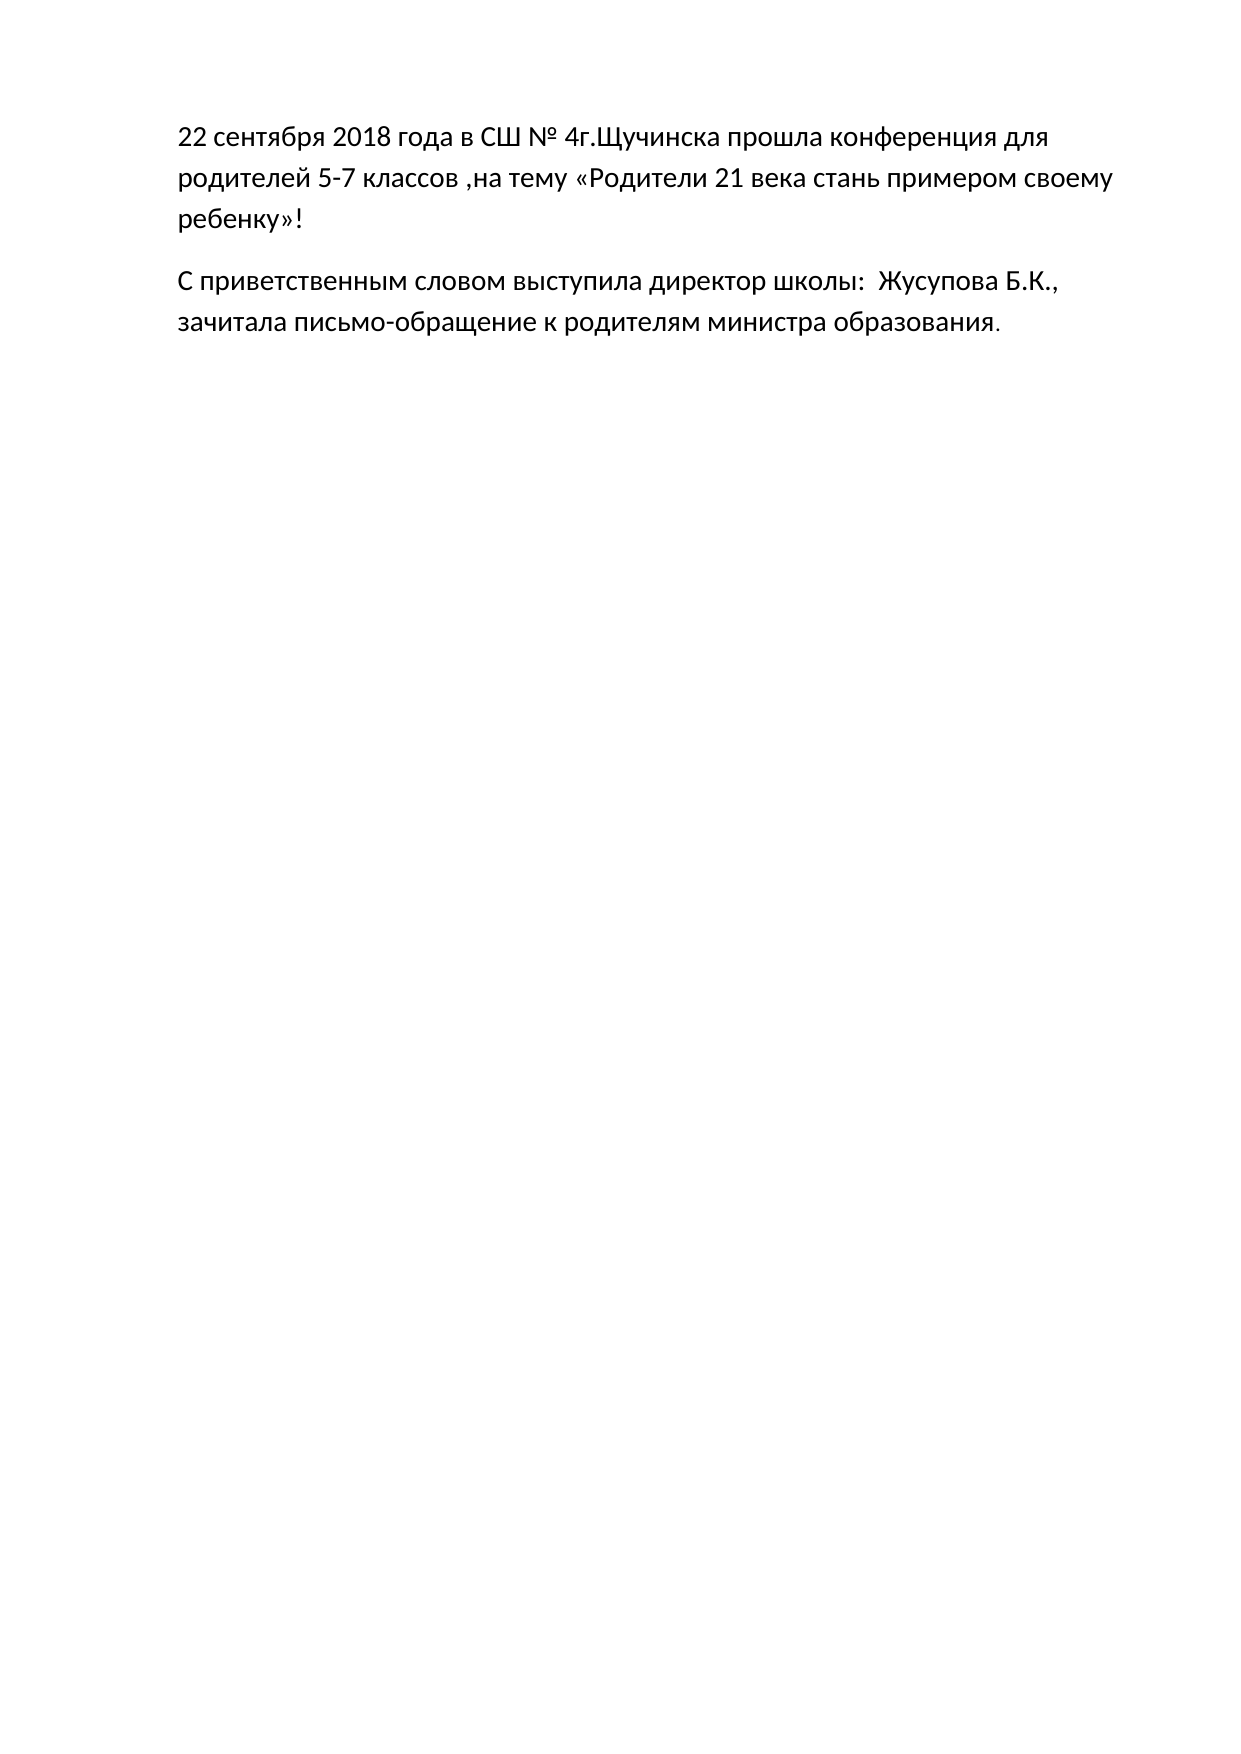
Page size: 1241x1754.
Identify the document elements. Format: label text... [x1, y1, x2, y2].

text С приветственным словом выступила директор школы: Жусупова Б.К., зачитала письмо-обращение к родителям министра образования. [177, 262, 1152, 338]
text 22 сентября 2018 года в СШ № 4г.Щучинска прошла конференция для родителей 5-7 классов ,на тему «Родители 21 века стань примером своему ребенку»! [177, 118, 1152, 236]
